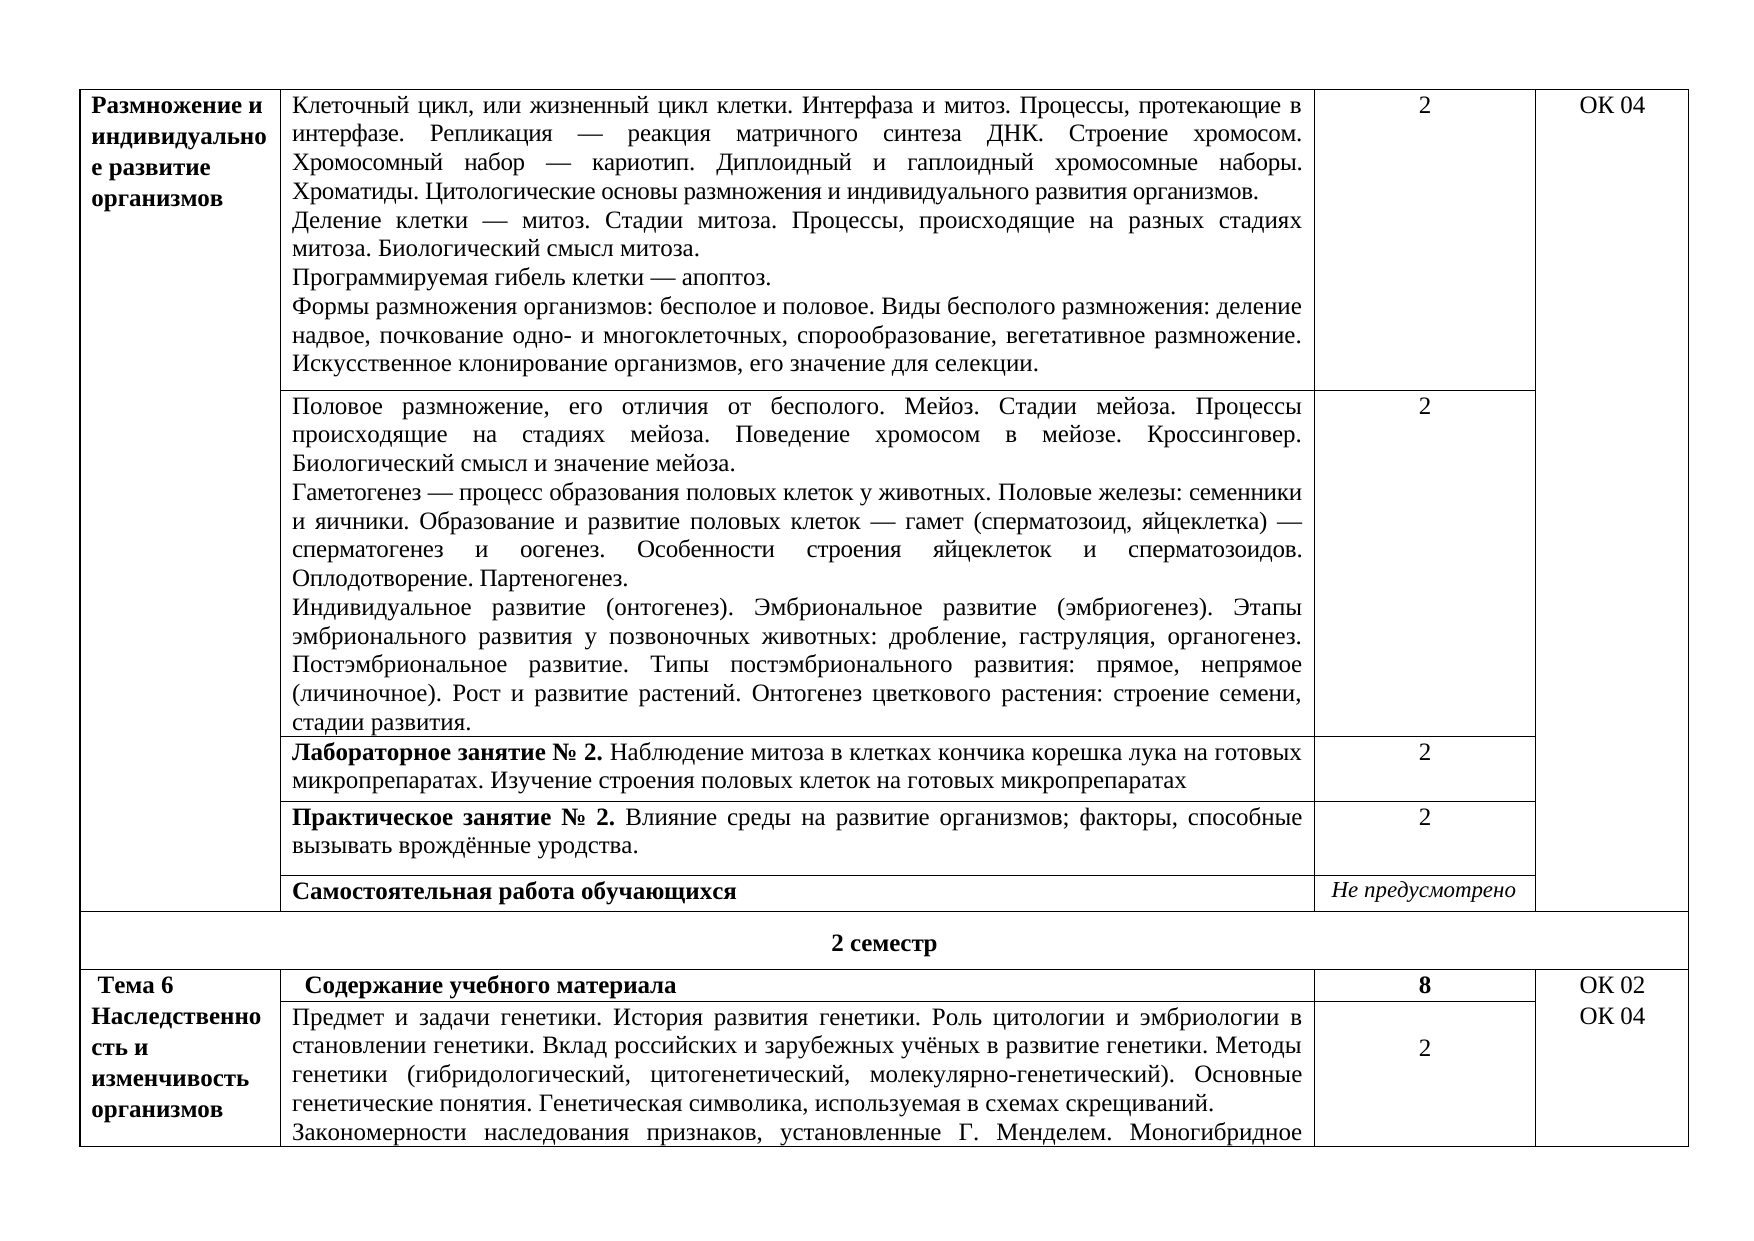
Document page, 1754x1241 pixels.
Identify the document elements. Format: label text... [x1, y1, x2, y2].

table_cell 8 [1315, 970, 1535, 1001]
table_cell Лабораторное занятие № 2. Наблюдение митоза в клетках кончика корешка лука на готовых микропрепаратах. Изучение строения половых клеток на готовых микропрепаратах [281, 737, 1314, 801]
table_cell Тема 6 Наследственность и изменчивость организмов [81, 970, 280, 1146]
table_cell ОК 02 ОК 04 [1536, 970, 1688, 1146]
table_cell 2 семестр [81, 912, 1688, 969]
table_cell Клеточный цикл, или жизненный цикл клетки. Интерфаза и митоз. Процессы, протекающие в интерфазе. Репликация — реакция матричного синтеза ДНК. Строение хромосом. Хромосомный набор — кариотип. Диплоидный и гаплоидный хромосомные наборы. Хроматиды. Цитологические основы размножения и индивидуального развития организмов. Деление клетки — митоз. Стадии митоза. Процессы, происходящие на разных стадиях митоза. Биологический смысл митоза. Программируемая гибель клетки — апоптоз. Формы размножения организмов: бесполое и половое. Виды бесполого размножения: деление надвое, почкование одно- и многоклеточных, спорообразование, вегетативное размножение. Искусственное клонирование организмов, его значение для селекции. [281, 90, 1314, 390]
table_cell 2 [1315, 737, 1535, 801]
table_cell 2 [1315, 1002, 1535, 1146]
table_cell Тема 5. Размножение и индивидуальное развитие организмов [81, 90, 280, 911]
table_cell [281, 1002, 1314, 1146]
table_cell 2 [1315, 391, 1535, 736]
table_cell 2 [1315, 802, 1535, 875]
table_cell Половое размножение, его отличия от бесполого. Мейоз. Стадии мейоза. Процессы происходящие на стадиях мейоза. Поведение хромосом в мейозе. Кроссинговер. Биологический смысл и значение мейоза. Гаметогенез — процесс образования половых клеток у животных. Половые железы: семенники и яичники. Образование и развитие половых клеток — гамет (сперматозоид, яйцеклетка) — сперматогенез и оогенез. Особенности строения яйцеклеток и сперматозоидов. Оплодотворение. Партеногенез. Индивидуальное развитие (онтогенез). Эмбриональное развитие (эмбриогенез). Этапы эмбрионального развития у позвоночных животных: дробление, гаструляция, органогенез. Постэмбриональное развитие. Типы постэмбрионального развития: прямое, непрямое (личиночное). Рост и развитие растений. Онтогенез цветкового растения: строение семени, стадии развития. [281, 391, 1314, 736]
table_cell Содержание учебного материала [281, 970, 1314, 1001]
table_cell ОК - 2 ОК 04 [1536, 90, 1688, 911]
table_cell 2 [1315, 90, 1535, 390]
table_cell Не предусмотрено [1315, 876, 1535, 911]
table_cell Самостоятельная работа обучающихся [281, 876, 1314, 911]
table_cell Практическое занятие № 2. Влияние среды на развитие организмов; факторы, способные вызывать врождённые уродства. [281, 802, 1314, 875]
